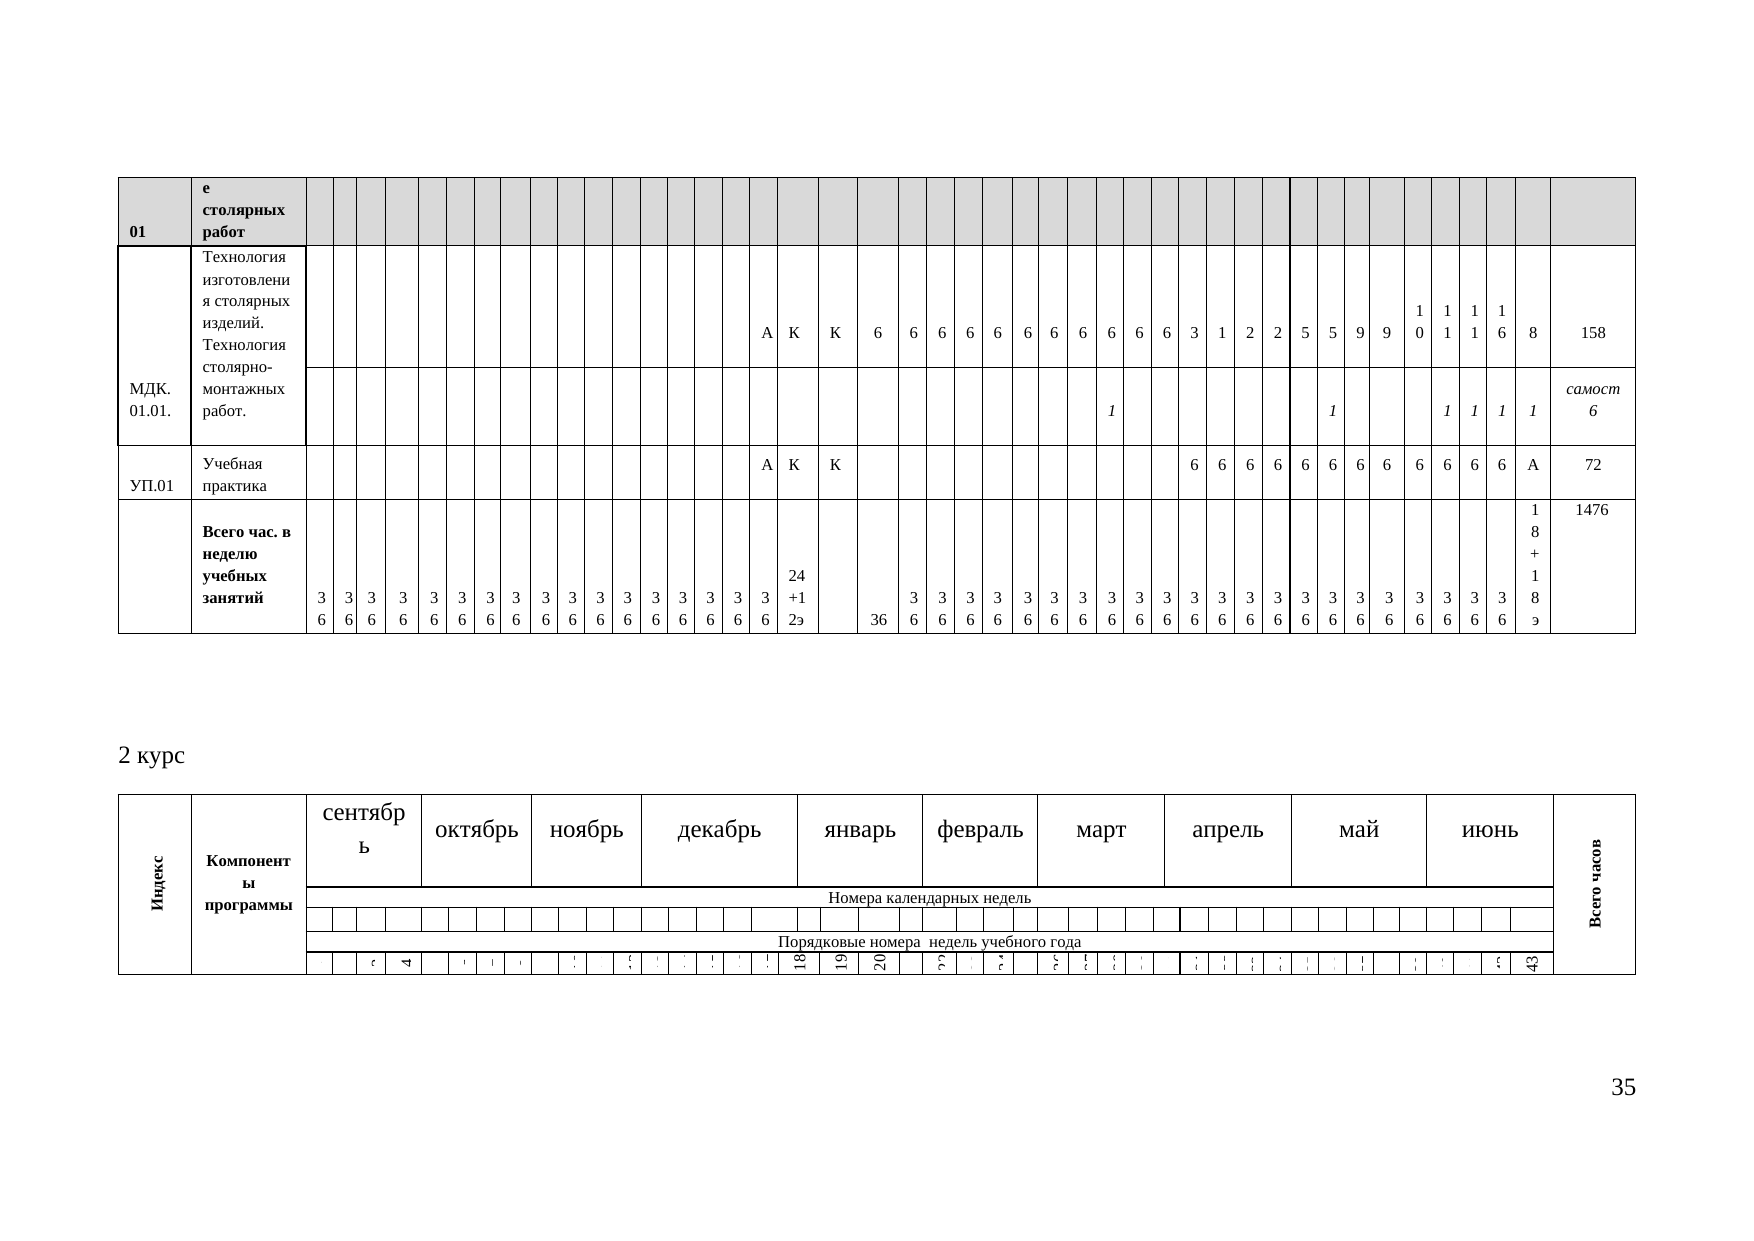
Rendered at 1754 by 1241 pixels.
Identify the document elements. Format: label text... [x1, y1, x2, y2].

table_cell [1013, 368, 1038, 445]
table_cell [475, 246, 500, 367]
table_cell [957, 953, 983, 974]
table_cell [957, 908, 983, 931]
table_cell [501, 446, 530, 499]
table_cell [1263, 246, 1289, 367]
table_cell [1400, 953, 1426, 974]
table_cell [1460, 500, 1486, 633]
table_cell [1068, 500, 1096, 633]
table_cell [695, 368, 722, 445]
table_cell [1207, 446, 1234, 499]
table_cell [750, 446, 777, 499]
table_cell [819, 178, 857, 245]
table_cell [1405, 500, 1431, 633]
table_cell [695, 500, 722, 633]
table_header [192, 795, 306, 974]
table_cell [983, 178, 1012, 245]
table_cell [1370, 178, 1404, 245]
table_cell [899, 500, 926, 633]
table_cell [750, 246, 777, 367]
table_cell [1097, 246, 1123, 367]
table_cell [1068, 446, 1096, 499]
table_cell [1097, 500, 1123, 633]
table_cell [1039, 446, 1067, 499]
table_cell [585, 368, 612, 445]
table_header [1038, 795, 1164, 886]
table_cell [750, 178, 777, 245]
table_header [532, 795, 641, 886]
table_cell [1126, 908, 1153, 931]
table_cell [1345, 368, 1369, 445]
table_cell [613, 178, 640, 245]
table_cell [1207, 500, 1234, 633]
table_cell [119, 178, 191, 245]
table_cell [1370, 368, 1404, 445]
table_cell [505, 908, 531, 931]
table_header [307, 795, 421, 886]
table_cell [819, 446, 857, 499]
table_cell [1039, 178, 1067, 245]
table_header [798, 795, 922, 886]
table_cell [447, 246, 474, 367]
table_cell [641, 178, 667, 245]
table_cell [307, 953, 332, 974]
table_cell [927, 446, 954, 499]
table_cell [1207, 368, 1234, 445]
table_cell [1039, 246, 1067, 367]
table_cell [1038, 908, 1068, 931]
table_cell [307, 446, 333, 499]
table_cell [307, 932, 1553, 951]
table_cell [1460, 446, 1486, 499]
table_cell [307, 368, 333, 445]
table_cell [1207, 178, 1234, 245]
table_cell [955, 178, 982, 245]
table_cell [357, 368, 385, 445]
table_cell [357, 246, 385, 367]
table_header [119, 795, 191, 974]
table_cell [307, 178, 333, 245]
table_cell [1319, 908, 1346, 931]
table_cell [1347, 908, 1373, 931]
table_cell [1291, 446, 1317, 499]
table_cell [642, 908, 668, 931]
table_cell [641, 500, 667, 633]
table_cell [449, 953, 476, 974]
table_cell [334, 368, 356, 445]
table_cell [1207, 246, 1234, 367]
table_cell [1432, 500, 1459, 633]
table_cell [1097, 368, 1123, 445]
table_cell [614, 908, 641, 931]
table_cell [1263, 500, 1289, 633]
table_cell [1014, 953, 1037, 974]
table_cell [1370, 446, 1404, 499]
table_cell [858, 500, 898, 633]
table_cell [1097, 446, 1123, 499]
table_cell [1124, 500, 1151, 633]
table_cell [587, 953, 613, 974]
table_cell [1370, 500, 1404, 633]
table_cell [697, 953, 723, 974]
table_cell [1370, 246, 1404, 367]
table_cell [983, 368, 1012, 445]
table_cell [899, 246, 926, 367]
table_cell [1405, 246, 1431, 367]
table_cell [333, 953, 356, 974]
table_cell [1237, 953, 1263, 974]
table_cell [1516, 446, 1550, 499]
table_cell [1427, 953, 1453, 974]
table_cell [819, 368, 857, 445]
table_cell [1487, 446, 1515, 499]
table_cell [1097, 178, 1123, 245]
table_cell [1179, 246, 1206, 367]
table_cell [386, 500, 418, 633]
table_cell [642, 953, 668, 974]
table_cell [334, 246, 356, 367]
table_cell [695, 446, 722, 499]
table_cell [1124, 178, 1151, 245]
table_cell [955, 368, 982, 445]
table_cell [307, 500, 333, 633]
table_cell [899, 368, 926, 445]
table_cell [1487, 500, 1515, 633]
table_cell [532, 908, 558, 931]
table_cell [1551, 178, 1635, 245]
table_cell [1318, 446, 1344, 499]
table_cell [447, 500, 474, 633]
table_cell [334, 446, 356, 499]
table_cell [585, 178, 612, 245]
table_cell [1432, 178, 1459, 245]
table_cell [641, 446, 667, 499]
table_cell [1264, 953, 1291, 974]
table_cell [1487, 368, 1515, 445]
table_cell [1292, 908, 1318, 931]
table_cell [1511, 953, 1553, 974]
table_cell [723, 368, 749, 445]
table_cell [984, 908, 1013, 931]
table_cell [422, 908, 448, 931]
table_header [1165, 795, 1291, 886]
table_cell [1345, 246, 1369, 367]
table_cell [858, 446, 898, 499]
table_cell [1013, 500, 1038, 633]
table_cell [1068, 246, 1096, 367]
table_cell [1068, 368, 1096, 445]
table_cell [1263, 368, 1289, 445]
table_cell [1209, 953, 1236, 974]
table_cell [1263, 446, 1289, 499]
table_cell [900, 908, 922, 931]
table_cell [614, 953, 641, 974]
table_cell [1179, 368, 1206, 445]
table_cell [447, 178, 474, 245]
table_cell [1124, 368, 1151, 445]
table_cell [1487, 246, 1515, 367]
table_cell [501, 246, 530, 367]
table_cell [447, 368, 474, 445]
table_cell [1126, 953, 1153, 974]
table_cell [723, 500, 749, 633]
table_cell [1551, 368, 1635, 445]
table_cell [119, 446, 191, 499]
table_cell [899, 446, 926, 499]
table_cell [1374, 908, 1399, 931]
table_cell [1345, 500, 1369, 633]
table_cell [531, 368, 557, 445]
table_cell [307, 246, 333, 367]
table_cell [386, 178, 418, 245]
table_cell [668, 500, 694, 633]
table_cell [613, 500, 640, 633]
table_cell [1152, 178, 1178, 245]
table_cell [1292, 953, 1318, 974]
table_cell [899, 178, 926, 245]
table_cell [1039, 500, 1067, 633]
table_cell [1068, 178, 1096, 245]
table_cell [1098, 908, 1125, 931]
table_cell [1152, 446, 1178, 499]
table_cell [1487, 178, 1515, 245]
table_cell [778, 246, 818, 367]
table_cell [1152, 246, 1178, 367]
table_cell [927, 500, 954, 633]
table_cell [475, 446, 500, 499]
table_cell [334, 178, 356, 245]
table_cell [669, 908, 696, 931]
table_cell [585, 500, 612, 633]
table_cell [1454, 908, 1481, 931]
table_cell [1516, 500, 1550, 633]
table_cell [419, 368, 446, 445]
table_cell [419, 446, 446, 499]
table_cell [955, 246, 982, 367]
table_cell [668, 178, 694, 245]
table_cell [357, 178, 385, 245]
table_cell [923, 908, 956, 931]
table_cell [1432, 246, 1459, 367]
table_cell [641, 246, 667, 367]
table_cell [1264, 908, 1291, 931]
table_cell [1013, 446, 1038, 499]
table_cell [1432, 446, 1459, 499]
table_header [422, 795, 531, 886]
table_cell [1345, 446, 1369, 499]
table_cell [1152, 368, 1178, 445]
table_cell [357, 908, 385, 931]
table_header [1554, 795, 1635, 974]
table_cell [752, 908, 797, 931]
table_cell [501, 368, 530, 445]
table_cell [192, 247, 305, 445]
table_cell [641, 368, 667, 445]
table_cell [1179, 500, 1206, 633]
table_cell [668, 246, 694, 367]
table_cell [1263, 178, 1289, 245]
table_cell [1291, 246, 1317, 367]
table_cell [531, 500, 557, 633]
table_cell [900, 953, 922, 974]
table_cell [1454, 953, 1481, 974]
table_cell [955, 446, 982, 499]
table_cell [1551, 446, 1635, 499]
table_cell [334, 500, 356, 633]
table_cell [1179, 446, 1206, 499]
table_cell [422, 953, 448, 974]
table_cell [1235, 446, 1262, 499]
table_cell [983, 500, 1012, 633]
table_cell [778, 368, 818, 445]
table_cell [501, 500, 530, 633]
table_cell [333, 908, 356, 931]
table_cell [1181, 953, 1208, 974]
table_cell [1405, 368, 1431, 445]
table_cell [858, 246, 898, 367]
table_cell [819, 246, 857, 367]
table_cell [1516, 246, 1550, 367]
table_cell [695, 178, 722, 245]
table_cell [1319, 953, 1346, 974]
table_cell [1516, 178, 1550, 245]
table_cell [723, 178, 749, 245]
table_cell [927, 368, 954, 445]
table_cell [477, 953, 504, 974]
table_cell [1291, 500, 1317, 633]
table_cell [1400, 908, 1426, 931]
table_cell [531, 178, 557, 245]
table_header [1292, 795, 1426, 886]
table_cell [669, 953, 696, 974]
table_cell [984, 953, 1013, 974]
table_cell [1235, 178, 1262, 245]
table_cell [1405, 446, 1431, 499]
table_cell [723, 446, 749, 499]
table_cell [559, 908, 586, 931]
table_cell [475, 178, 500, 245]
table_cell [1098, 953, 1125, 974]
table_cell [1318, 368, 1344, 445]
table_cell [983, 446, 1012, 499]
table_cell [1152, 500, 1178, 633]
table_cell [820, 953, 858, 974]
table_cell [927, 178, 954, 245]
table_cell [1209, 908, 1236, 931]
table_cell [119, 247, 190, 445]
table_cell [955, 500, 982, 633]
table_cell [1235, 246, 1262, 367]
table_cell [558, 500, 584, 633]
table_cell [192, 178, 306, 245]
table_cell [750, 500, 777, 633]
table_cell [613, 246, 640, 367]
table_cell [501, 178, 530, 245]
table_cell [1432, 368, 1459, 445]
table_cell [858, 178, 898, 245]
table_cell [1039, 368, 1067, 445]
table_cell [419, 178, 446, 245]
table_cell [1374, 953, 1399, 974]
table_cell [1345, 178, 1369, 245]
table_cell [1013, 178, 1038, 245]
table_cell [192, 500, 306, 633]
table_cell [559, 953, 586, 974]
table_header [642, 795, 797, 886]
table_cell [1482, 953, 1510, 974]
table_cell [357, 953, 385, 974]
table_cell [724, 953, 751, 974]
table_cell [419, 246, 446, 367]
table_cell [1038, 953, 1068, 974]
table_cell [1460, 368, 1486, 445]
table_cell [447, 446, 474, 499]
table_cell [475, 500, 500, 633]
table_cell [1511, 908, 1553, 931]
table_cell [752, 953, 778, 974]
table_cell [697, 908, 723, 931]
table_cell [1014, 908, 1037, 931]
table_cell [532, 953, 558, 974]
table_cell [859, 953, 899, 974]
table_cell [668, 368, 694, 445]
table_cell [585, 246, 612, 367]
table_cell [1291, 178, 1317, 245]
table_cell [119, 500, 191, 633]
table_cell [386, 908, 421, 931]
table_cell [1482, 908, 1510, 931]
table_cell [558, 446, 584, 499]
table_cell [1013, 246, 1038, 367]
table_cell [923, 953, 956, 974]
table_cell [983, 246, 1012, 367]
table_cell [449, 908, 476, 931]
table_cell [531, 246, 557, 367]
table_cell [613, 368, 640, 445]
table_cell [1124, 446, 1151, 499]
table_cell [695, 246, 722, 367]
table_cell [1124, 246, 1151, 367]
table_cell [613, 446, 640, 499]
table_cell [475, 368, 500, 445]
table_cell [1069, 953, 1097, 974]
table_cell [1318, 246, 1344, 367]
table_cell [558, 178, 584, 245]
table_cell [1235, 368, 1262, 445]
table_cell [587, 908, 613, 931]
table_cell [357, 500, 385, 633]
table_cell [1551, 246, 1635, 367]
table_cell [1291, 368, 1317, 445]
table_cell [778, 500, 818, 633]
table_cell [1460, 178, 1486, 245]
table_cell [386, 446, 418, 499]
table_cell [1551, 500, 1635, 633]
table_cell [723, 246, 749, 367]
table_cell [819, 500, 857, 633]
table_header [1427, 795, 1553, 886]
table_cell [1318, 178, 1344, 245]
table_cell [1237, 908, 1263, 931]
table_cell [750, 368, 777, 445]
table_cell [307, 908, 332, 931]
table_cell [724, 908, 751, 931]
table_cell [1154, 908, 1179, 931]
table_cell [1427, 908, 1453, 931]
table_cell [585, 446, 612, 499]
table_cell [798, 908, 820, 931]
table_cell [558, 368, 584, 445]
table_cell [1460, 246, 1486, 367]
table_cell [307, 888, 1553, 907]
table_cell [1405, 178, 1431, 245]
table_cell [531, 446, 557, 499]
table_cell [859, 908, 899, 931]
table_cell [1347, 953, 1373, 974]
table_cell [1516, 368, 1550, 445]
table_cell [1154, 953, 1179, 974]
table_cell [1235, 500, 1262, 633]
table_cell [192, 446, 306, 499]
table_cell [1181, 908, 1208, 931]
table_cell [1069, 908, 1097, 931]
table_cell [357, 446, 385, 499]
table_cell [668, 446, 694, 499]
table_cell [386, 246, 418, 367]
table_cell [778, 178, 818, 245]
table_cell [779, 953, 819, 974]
text 2 курс [118, 740, 1636, 768]
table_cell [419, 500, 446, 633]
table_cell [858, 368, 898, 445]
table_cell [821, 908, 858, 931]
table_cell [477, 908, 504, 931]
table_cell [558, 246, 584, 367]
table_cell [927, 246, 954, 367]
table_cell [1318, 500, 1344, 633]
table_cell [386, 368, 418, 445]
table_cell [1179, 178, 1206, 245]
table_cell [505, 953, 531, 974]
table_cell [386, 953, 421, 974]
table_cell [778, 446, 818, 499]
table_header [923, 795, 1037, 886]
